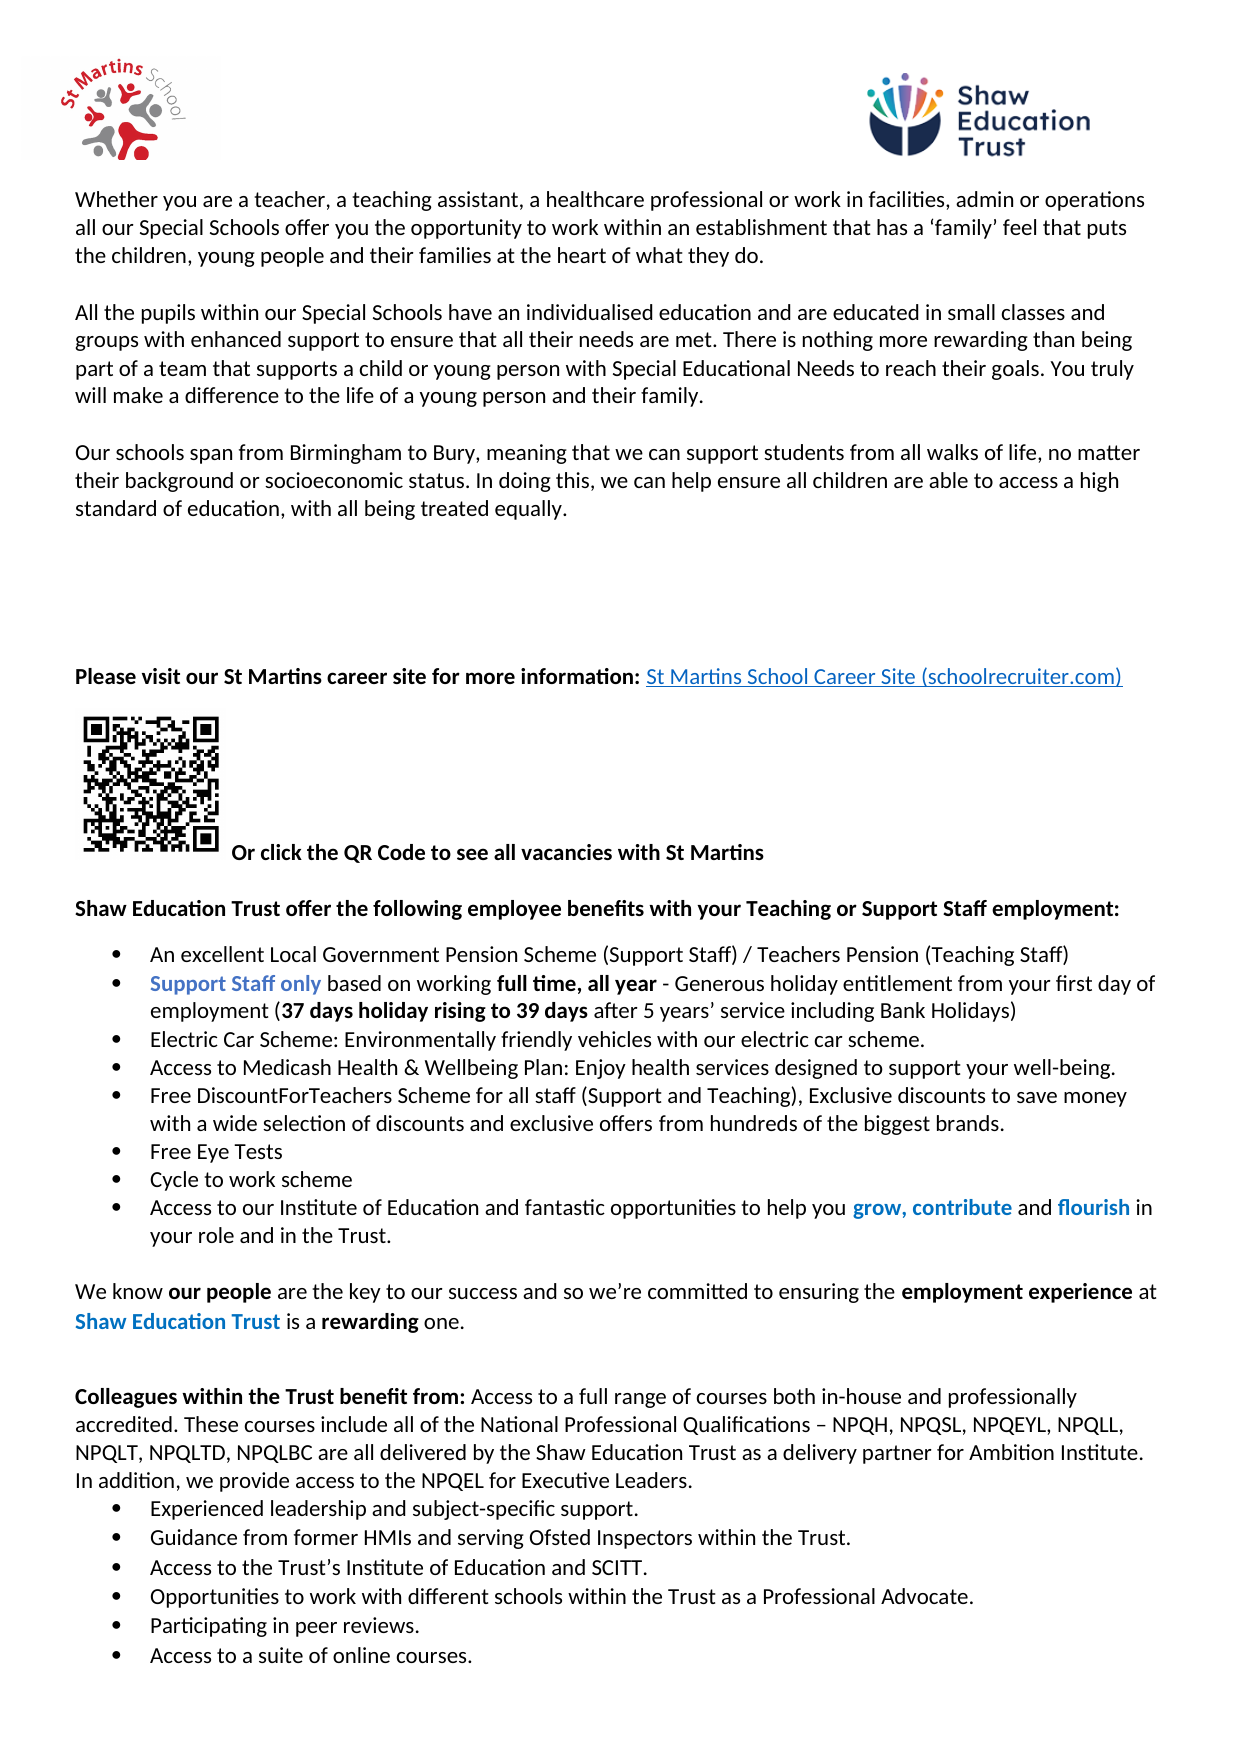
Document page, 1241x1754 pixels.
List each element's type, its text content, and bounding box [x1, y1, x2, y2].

text All the pupils within our Special Schools have an individualised education and are educated in small classes and groups with enhanced support to ensure that all their needs are met. There is nothing more rewarding than being part of a team that supports a child or young person with Special Educational Needs to reach their goals. You truly will make a difference to the life of a young person and their family. [75, 298, 1165, 410]
list Guidance from former HMIs and serving Ofsted Inspectors within the Trust. [112, 1523, 1165, 1551]
list An excellent Local Government Pension Scheme (Support Staff) / Teachers Pension (Teaching Staff) [112, 941, 1165, 969]
list Free Eye Tests [112, 1137, 1165, 1165]
text Or click the QR Code to see all vacancies with St Martins [75, 709, 1165, 866]
text Colleagues within the Trust benefit from: Access to a full range of courses both in-house and professionally accredited. These courses include all of the National Professional Qualifications – NPQH, NPQSL, NPQEYL, NPQLL, NPQLT, NPQLTD, NPQLBC are all delivered by the Shaw Education Trust as a delivery partner for Ambition Institute. In addition, we provide access to the NPQEL for Executive Leaders. [75, 1382, 1165, 1494]
text Please visit our St Martins career site for more information: St Martins School Career Site (schoolrecruiter.com) [75, 662, 1165, 690]
list Participating in peer reviews. [112, 1612, 1165, 1639]
list Cycle to work scheme [112, 1165, 1165, 1193]
list Access to the Trust’s Institute of Education and SCITT. [112, 1553, 1165, 1581]
text Shaw Education Trust offer the following employee benefits with your Teaching or Support Staff employment: [75, 894, 1165, 922]
list Free DiscountForTeachers Scheme for all staff (Support and Teaching), Exclusive discounts to save money with a wide selection of discounts and exclusive offers from hundreds of the biggest brands. [112, 1081, 1165, 1137]
picture [21, 56, 222, 160]
list Access to Medicash Health & Wellbeing Plan: Enjoy health services designed to support your well-being. [112, 1053, 1165, 1081]
text Our schools span from Birmingham to Bury, meaning that we can support students from all walks of life, no matter their background or socioeconomic status. In doing this, we can help ensure all children are able to access a high standard of education, with all being treated equally. [75, 438, 1165, 634]
list Opportunities to work with different schools within the Trust as a Professional Advocate. [112, 1582, 1165, 1610]
text We know our people are the key to our success and so we’re committed to ensuring the employment experience at Shaw Education Trust is a rewarding one. [75, 1277, 1165, 1335]
list Access to our Institute of Education and fantastic opportunities to help you grow, contribute and flourish in your role and in the Trust. [112, 1193, 1165, 1249]
list Experienced leadership and subject-specific support. [112, 1494, 1165, 1522]
picture [75, 708, 227, 860]
text Whether you are a teacher, a teaching assistant, a healthcare professional or work in facilities, admin or operations all our Special Schools offer you the opportunity to work within an establishment that has a ‘family’ feel that puts the children, young people and their families at the heart of what they do. [75, 186, 1165, 269]
list Access to a suite of online courses. [112, 1641, 1165, 1669]
list Electric Car Scheme: Environmentally friendly vehicles with our electric car scheme. [112, 1025, 1165, 1053]
picture [867, 73, 1091, 158]
list Support Staff only based on working full time, all year - Generous holiday entitlement from your first day of employment (37 days holiday rising to 39 days after 5 years’ service including Bank Holidays) [112, 969, 1165, 1025]
